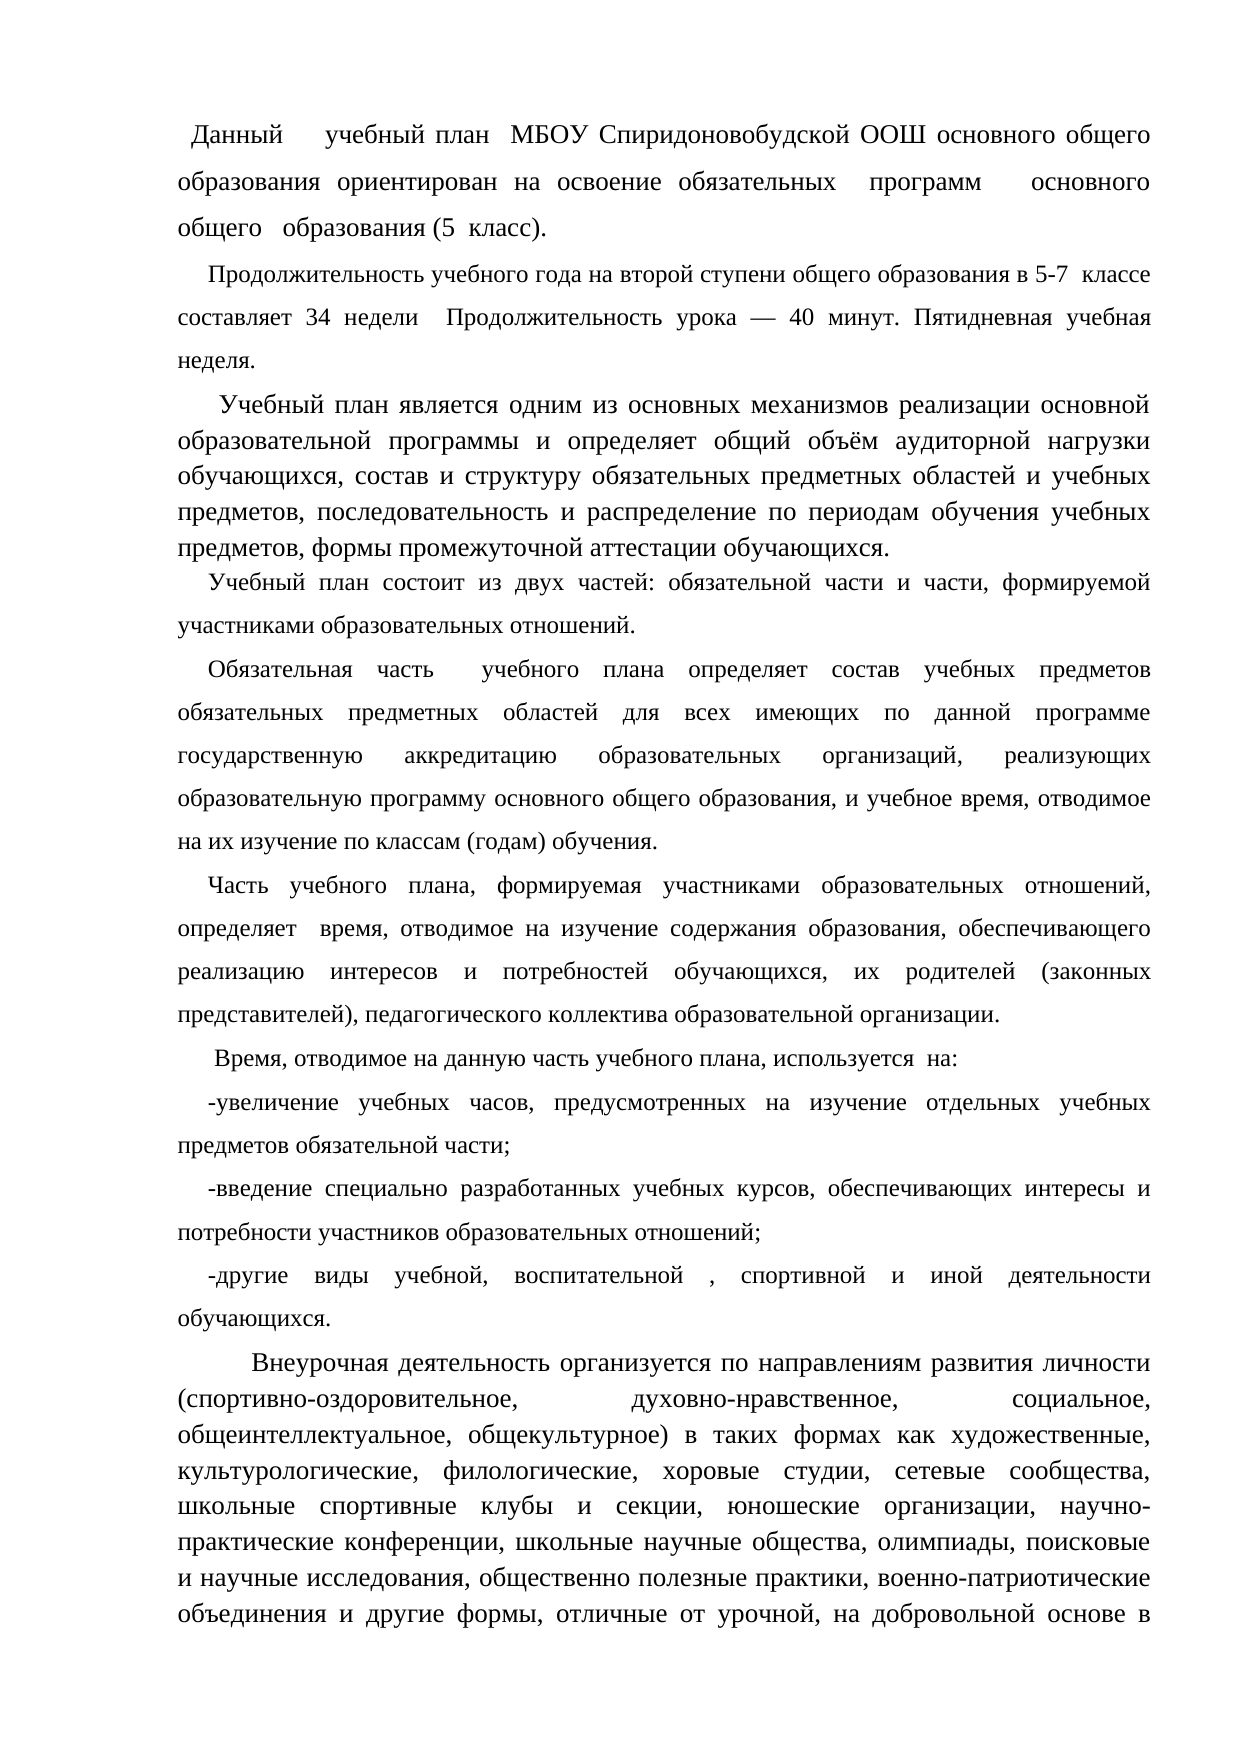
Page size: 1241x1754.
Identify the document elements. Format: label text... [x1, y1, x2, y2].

text -увеличение учебных часов, предусмотренных на изучение отдельных учебных предметов обязательной части; [177, 1087, 1152, 1159]
text Продолжительность учебного года на второй ступени общего образования в 5-7 классе составляет 34 недели Продолжительность урока — 40 минут. Пятидневная учебная неделя. [177, 259, 1152, 374]
text -другие виды учебной, воспитательной , спортивной и иной деятельности обучающихся. [177, 1260, 1152, 1332]
text Часть учебного плана, формируемая участниками образовательных отношений, определяет время, отводимое на изучение содержания образования, обеспечивающего реализацию интересов и потребностей обучающихся, их родителей (законных представителей), педагогического коллектива образовательной организации. [177, 870, 1152, 1028]
text Учебный план состоит из двух частей: обязательной части и части, формируемой участниками образовательных отношений. [177, 567, 1152, 639]
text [177, 1347, 1152, 1628]
text Время, отводимое на данную часть учебного плана, используется на: [177, 1043, 1152, 1072]
text Обязательная часть учебного плана определяет состав учебных предметов обязательных предметных областей для всех имеющих по данной программе государственную аккредитацию образовательных организаций, реализующих образовательную программу основного общего образования, и учебное время, отводимое на их изучение по классам (годам) обучения. [177, 654, 1152, 855]
text -введение специально разработанных учебных курсов, обеспечивающих интересы и потребности участников образовательных отношений; [177, 1173, 1152, 1245]
text Учебный план является одним из основных механизмов реализации основной образовательной программы и определяет общий объём аудиторной нагрузки обучающихся, состав и структуру обязательных предметных областей и учебных предметов, последовательность и распределение по периодам обучения учебных предметов, формы промежуточной аттестации обучающихся. [177, 388, 1152, 562]
text Данный учебный план МБОУ Спиридоновобудской ООШ основного общего образования ориентирован на освоение обязательных программ основного общего образования (5 класс). [177, 118, 1152, 243]
